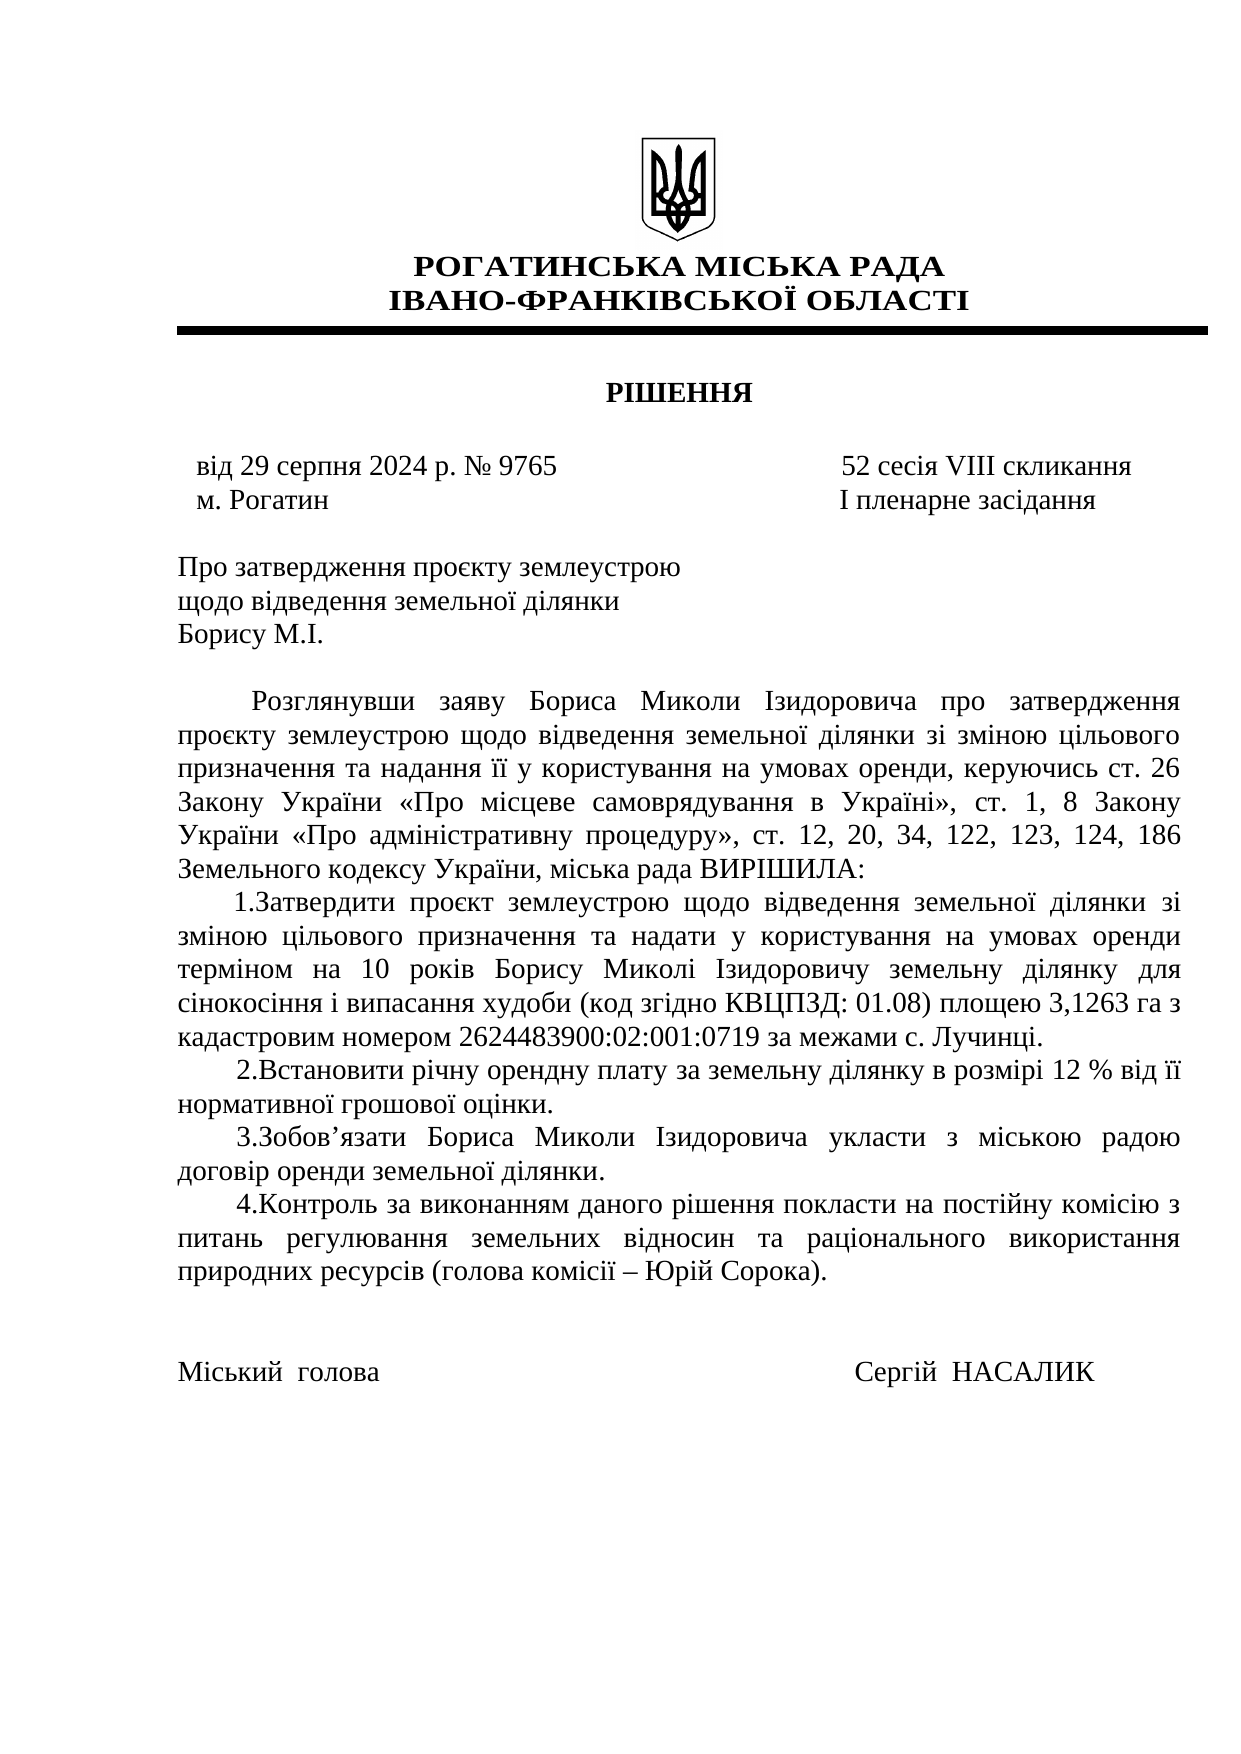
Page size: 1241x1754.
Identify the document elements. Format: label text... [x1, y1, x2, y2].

text Розглянувши заяву Бориса Миколи Ізидоровича про затвердження проєкту землеустрою щодо відведення земельної ділянки зі зміною цільового призначення та надання її у користування на умовах оренди, керуючись ст. 26 Закону України «Про місцеве самоврядування в Україні», ст. 1, 8 Закону України «Про адміністративну процедуру», ст. 12, 20, 34, 122, 123, 124, 186 Земельного кодексу України, міська рада ВИРІШИЛА: [177, 683, 1181, 884]
text 2.Встановити річну орендну плату за земельну ділянку в розмірі 12 % від її нормативної грошової оцінки. [177, 1052, 1181, 1119]
text РОГАТИНСЬКА МІСЬКА РАДА [177, 249, 1181, 283]
text від 29 серпня 2024 р. № 9765 52 сесія VIII скликання [196, 448, 1237, 482]
text м. Рогатин І пленарне засідання [196, 482, 1237, 516]
text Борису М.І. [177, 616, 1181, 650]
text Про затвердження проєкту землеустрою [177, 549, 1181, 583]
text 4.Контроль за виконанням даного рішення покласти на постійну комісію з питань регулювання земельних відносин та раціонального використання природних ресурсів (голова комісії – Юрій Сорока). [177, 1186, 1181, 1287]
text РІШЕННЯ [177, 375, 1181, 409]
text Міський голова Сергій НАСАЛИК [177, 1354, 1181, 1388]
text ІВАНО-ФРАНКІВСЬКОЇ ОБЛАСТІ [177, 283, 1181, 317]
text 3.Зобов’язати Бориса Миколи Ізидоровича укласти з міською радою договір оренди земельної ділянки. [177, 1119, 1181, 1186]
text 1.Затвердити проєкт землеустрою щодо відведення земельної ділянки зі зміною цільового призначення та надати у користування на умовах оренди терміном на 10 років Борису Миколі Ізидоровичу земельну ділянку для сінокосіння і випасання худоби (код згідно КВЦПЗД: 01.08) площею 3,1263 га з кадастровим номером 2624483900:02:001:0719 за межами с. Лучинці. [177, 884, 1181, 1052]
text щодо відведення земельної ділянки [177, 583, 1181, 616]
